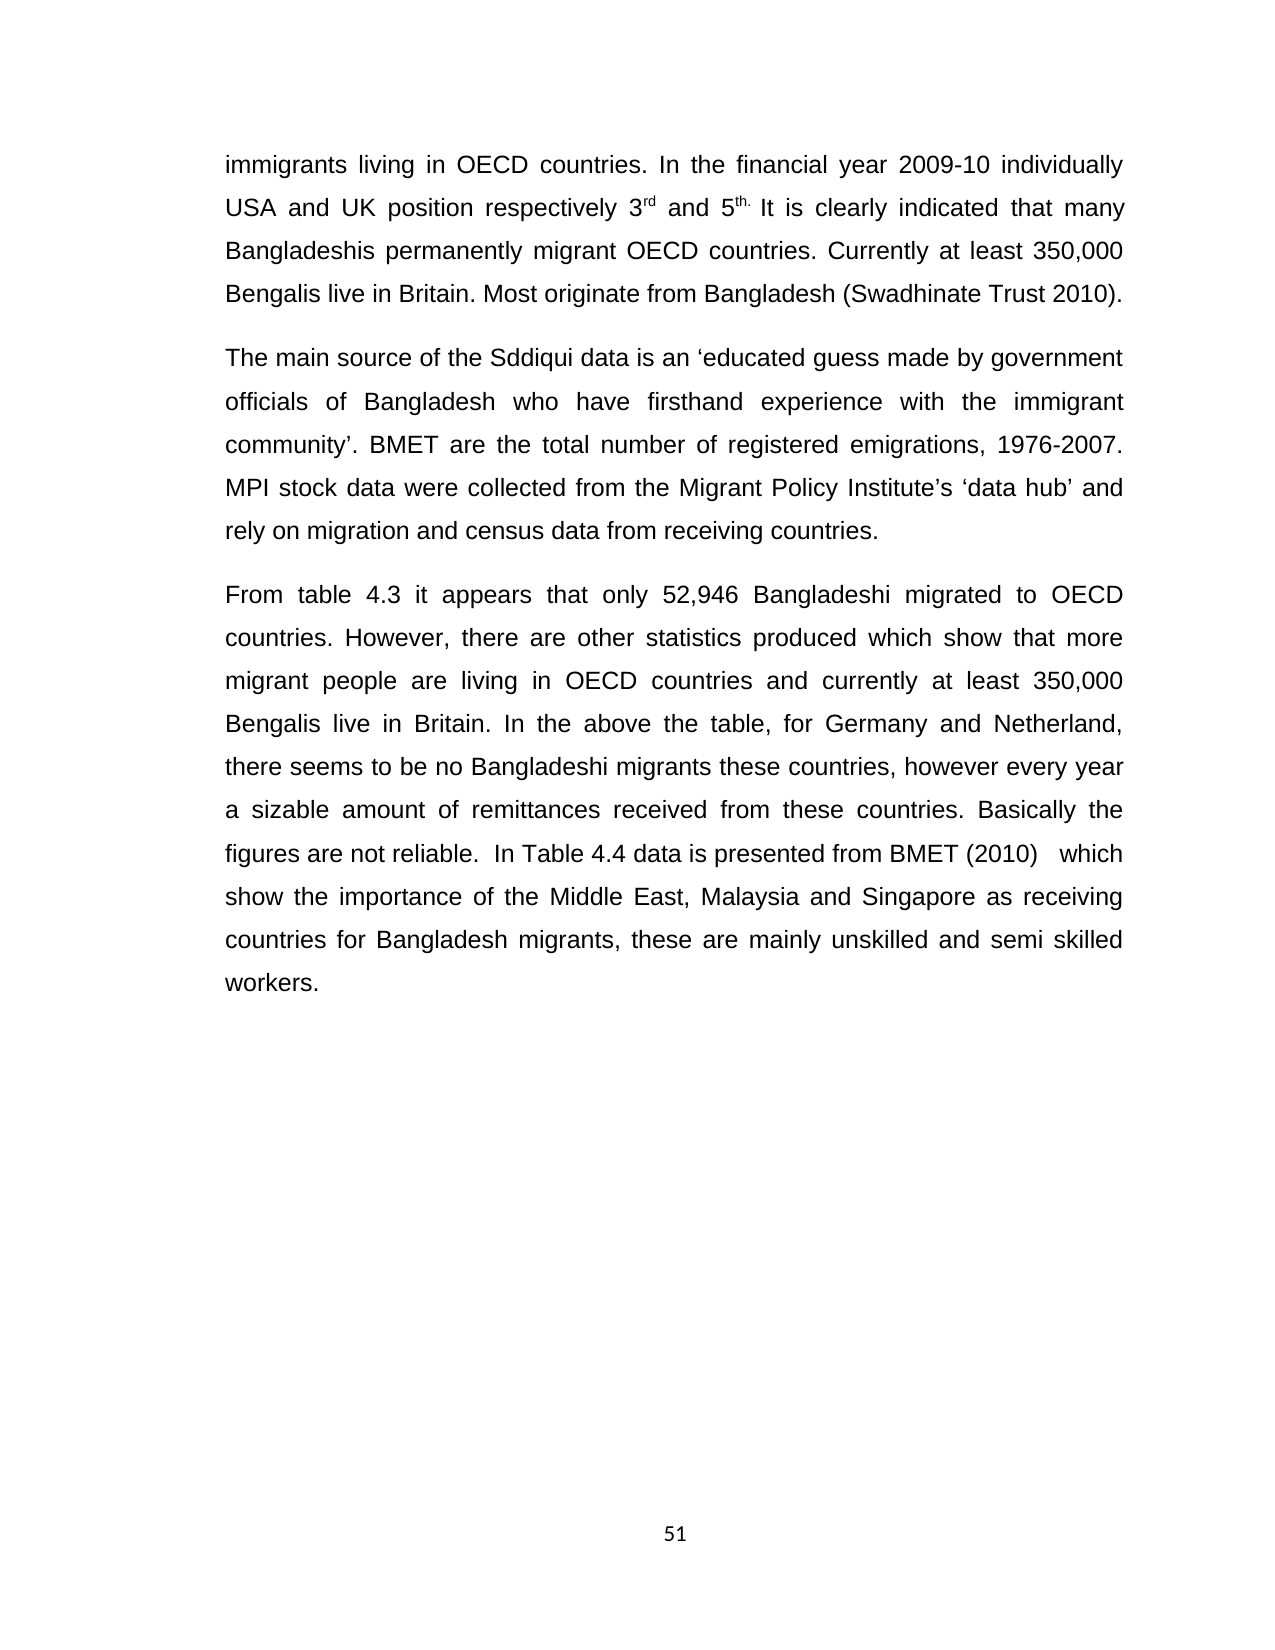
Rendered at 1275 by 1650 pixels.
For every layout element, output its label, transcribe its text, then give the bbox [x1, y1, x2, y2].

text The main source of the Sddiqui data is an ‘educated guess made by government officials of who have firsthand experience with the immigrant community’. BMET are the total number of registered emigrations, 1976-2007. MPI stock data were collected from the Migrant Policy Institute’s ‘data hub’ and rely on migration and census data from receiving countries. [225, 343, 1125, 544]
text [225, 150, 1125, 308]
text From table 4.3 it appears that only 52,946 Bangladeshi migrated to OECD countries. However, there are other statistics produced which show that more migrant people are living in OECD countries and currently at least 350,000 Bengalis live in Britain. In the above the table, for and Netherland, there seems to be no Bangladeshi migrants these countries, however every year a sizable amount of remittances received from these countries. Basically the figures are not reliable. In Table 4.4 data is presented from BMET (2010) which show the importance of the Middle East, Malaysia and Singapore as receiving countries for Bangladesh migrants, these are mainly unskilled and semi skilled workers. [225, 580, 1125, 997]
